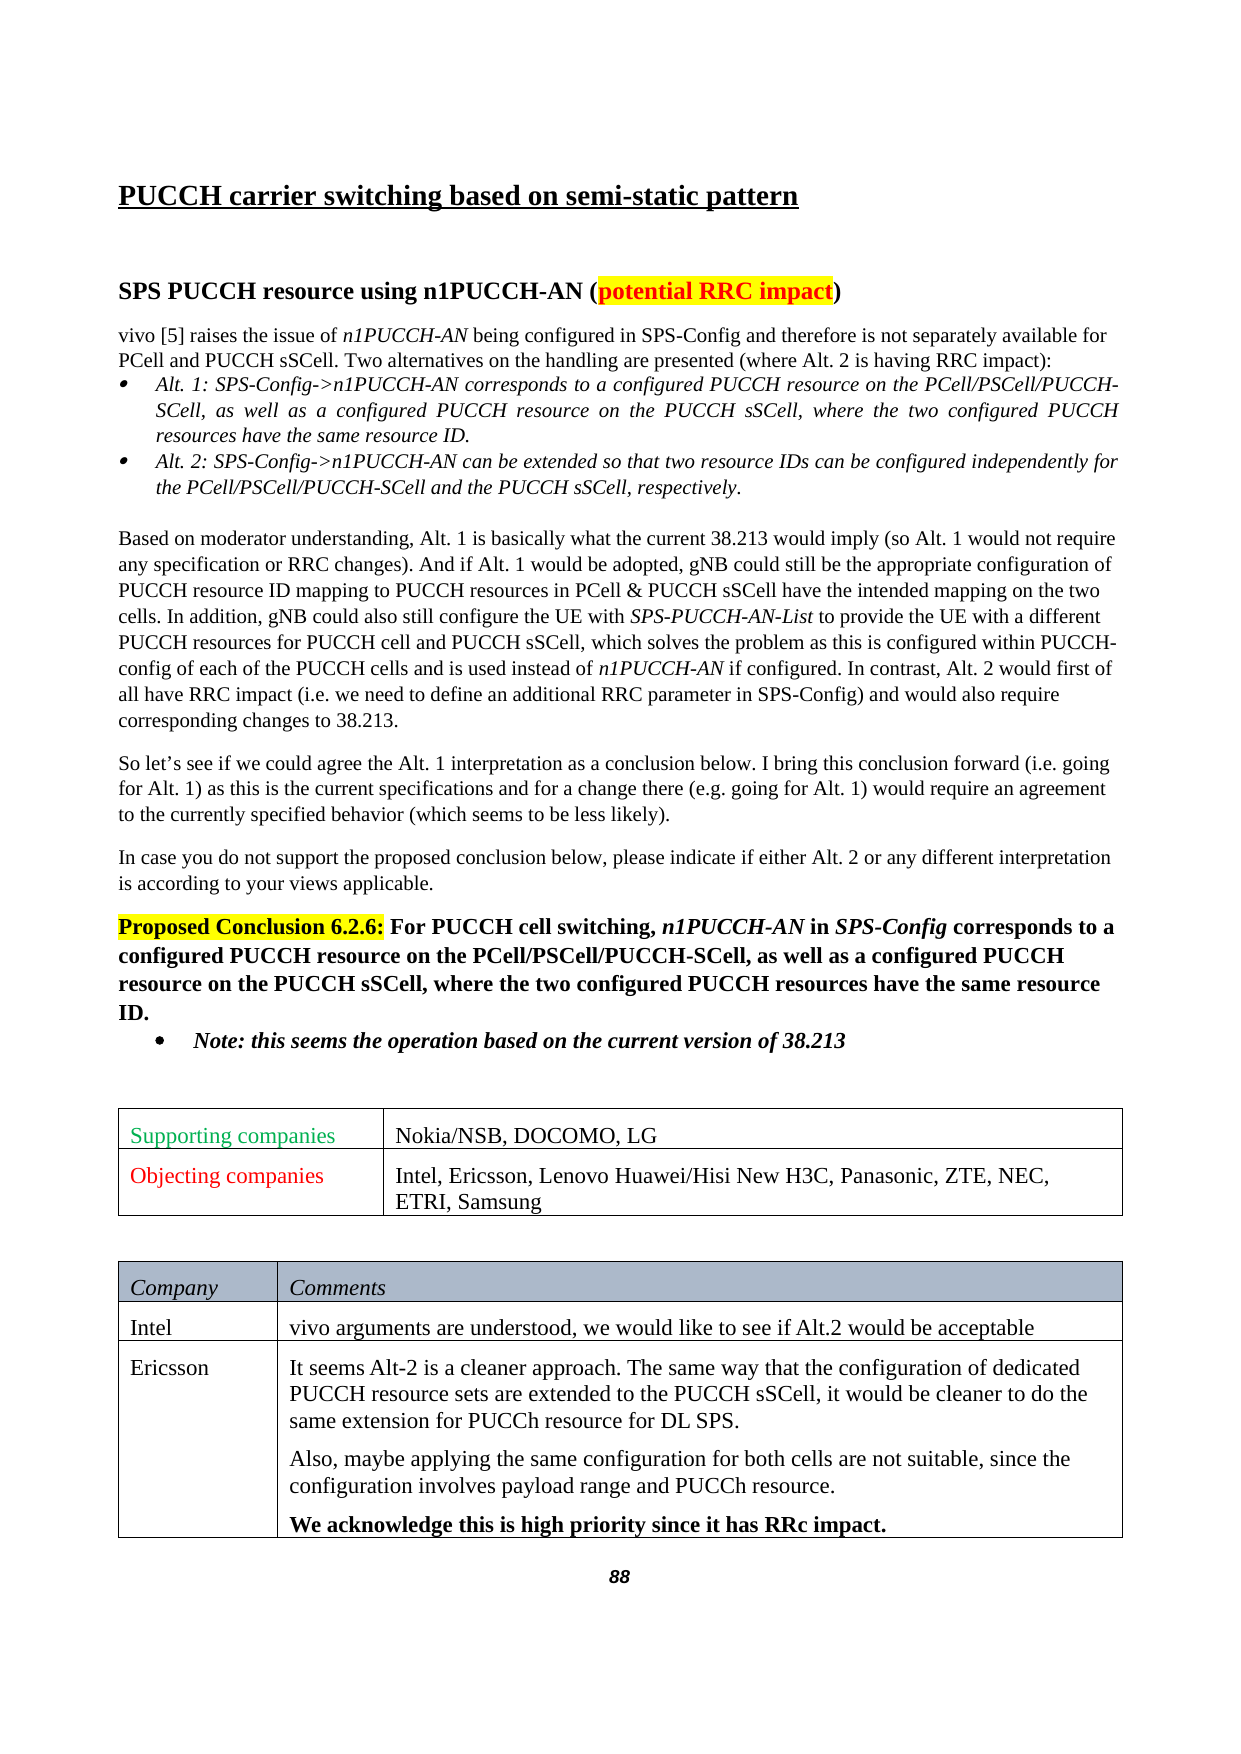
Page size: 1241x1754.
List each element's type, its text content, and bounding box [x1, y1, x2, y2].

table_cell Intel, Ericsson, Lenovo Huawei/Hisi New H3C, Panasonic, ZTE, NEC, ETRI, Samsung [384, 1149, 1122, 1214]
table_cell Ericsson [119, 1341, 277, 1537]
list Alt. 1: SPS-Config->n1PUCCH-AN corresponds to a configured PUCCH resource on the PCell/PSCell/PUCCH-SCell, as well as a configured PUCCH resource on the PUCCH sSCell, where the two configured PUCCH resources have the same resource ID. [118, 372, 1122, 447]
text So let’s see if we could agree the Alt. 1 interpretation as a conclusion below. I bring this conclusion forward (i.e. going for Alt. 1) as this is the current specifications and for a change there (e.g. going for Alt. 1) would require an agreement to the currently specified behavior (which seems to be less likely). [118, 750, 1122, 826]
text SPS PUCCH resource using n1PUCCH-AN (potential RRC impact) [118, 276, 598, 305]
text SPS PUCCH resource using n1PUCCH-AN (potential RRC impact) [833, 276, 1122, 305]
text PUCCH carrier switching based on semi-static pattern [118, 178, 1122, 212]
text Proposed Conclusion 6.2.6: For PUCCH cell switching, n1PUCCH-AN in SPS-Config corresponds to a configured PUCCH resource on the PCell/PSCell/PUCCH-SCell, as well as a configured PUCCH resource on the PUCCH sSCell, where the two configured PUCCH resources have the same resource ID. [118, 913, 1122, 1025]
table_cell vivo arguments are understood, we would like to see if Alt.2 would be acceptable [278, 1302, 1122, 1340]
table_header Comments [278, 1262, 1122, 1301]
table_header Supporting companies [119, 1109, 383, 1148]
text In case you do not support the proposed conclusion below, please indicate if either Alt. 2 or any different interpretation is according to your views applicable. [118, 845, 1122, 895]
text Based on moderator understanding, Alt. 1 is basically what the current 38.213 would imply (so Alt. 1 would not require any specification or RRC changes). And if Alt. 1 would be adopted, gNB could still be the appropriate configuration of PUCCH resource ID mapping to PUCCH resources in PCell & PUCCH sSCell have the intended mapping on the two cells. In addition, gNB could also still configure the UE with SPS-PUCCH-AN-List to provide the UE with a different PUCCH resources for PUCCH cell and PUCCH sSCell, which solves the problem as this is configured within PUCCH-config of each of the PUCCH cells and is used instead of n1PUCCH-AN if configured. In contrast, Alt. 2 would first of all have RRC impact (i.e. we need to define an additional RRC parameter in SPS-Config) and would also require corresponding changes to 38.213. [118, 526, 1122, 732]
table_cell Intel [119, 1302, 277, 1340]
text vivo [5] raises the issue of n1PUCCH-AN being configured in SPS-Config and therefore is not separately available for PCell and PUCCH sSCell. Two alternatives on the handling are presented (where Alt. 2 is having RRC impact): [118, 323, 1122, 372]
table_cell Objecting companies [119, 1149, 383, 1214]
table_header Nokia/NSB, DOCOMO, LG [384, 1109, 1122, 1148]
list Alt. 2: SPS-Config->n1PUCCH-AN can be extended so that two resource IDs can be configured independently for the PCell/PSCell/PUCCH-SCell and the PUCCH sSCell, respectively. [118, 449, 1122, 499]
list Note: this seems the operation based on the current version of 38.213 [156, 1027, 1122, 1053]
table_cell It seems Alt-2 is a cleaner approach. The same way that the configuration of dedicated PUCCH resource sets are extended to the PUCCH sSCell, it would be cleaner to do the same extension for PUCCh resource for DL SPS. Also, maybe applying the same configuration for both cells are not suitable, since the configuration involves payload range and PUCCh resource. We acknowledge this is high priority since it has RRc impact. [278, 1341, 1122, 1537]
table_header Company [119, 1262, 277, 1301]
